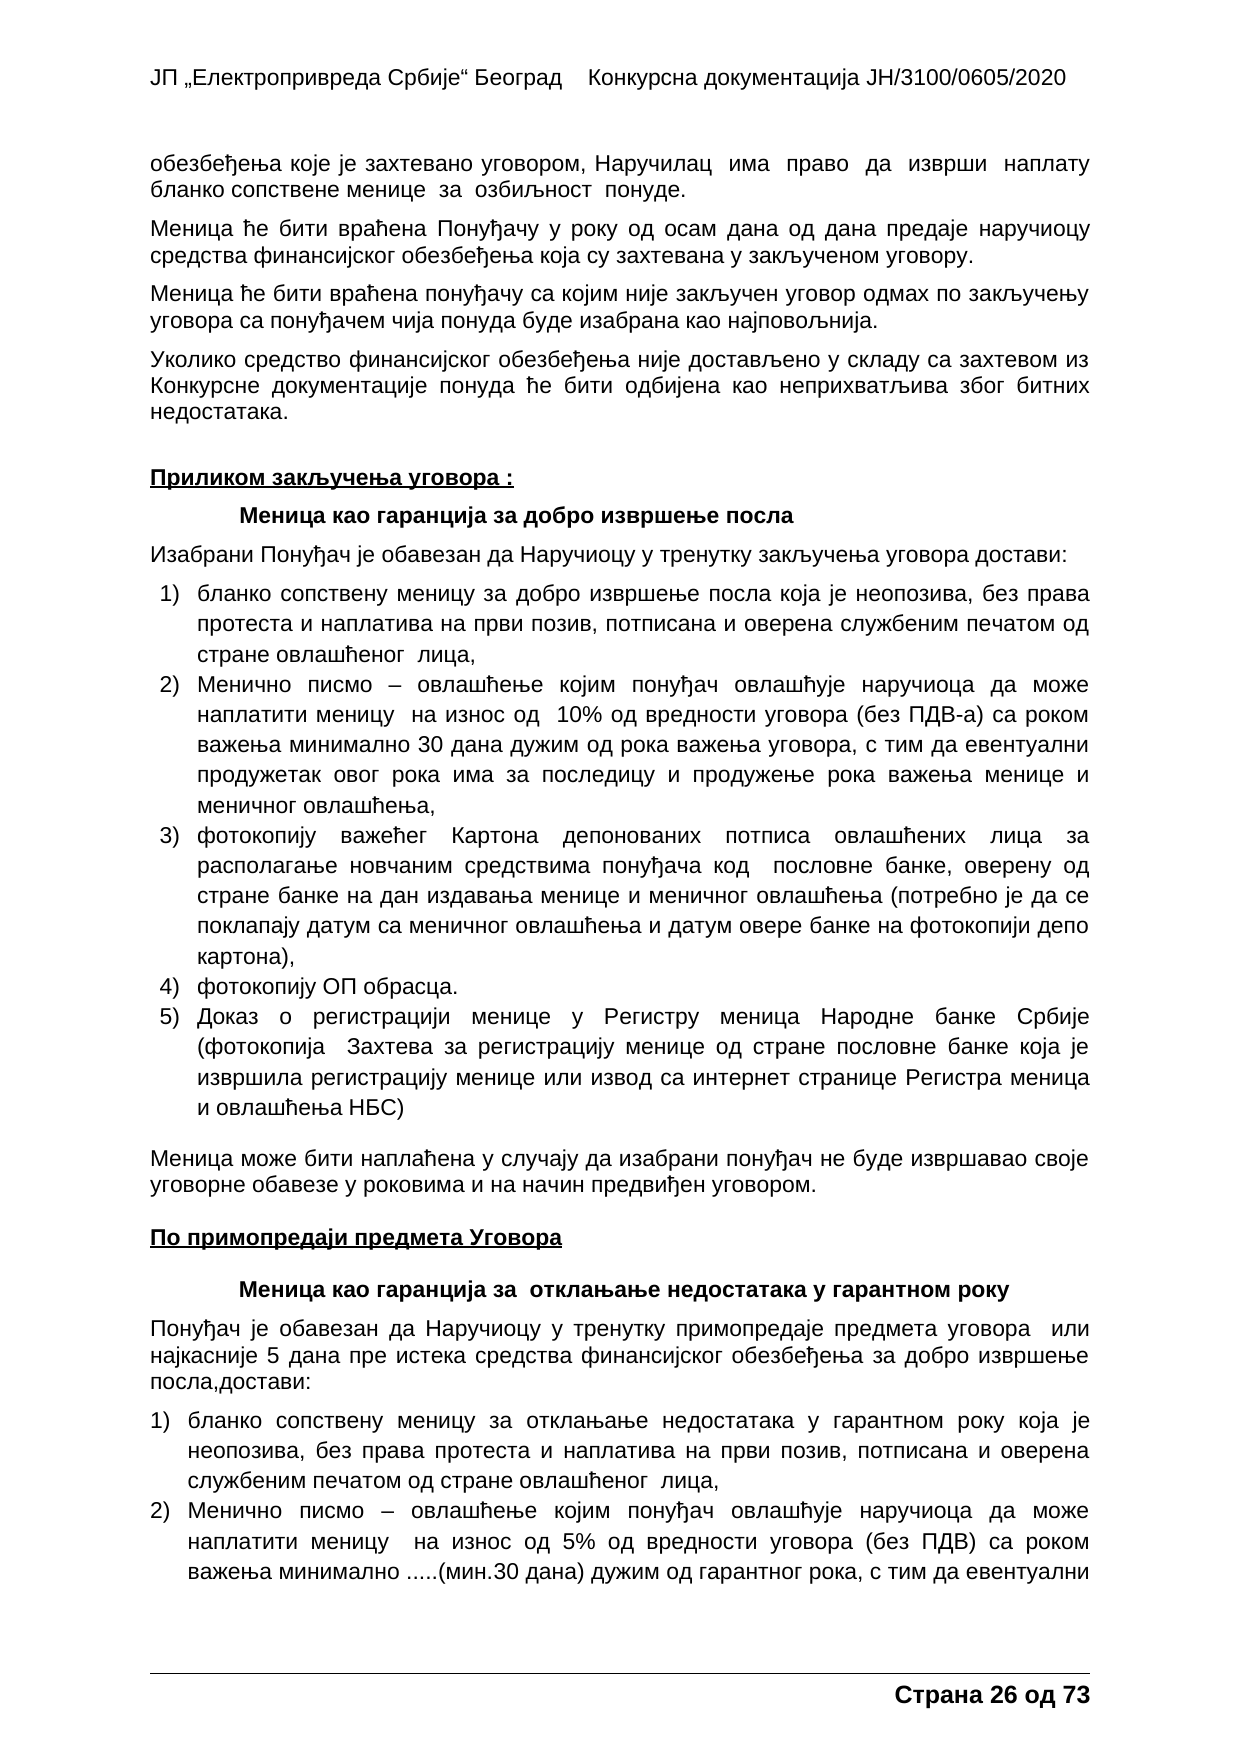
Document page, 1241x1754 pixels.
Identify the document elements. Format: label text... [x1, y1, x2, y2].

list бланко сопствену меницу за добро извршење посла која је неопозива, без права протеста и наплатива на први позив, потписана и оверена службеним печатом од стране овлашћеног лица, [159, 580, 1090, 667]
list бланко сопствену меницу за отклањање недостатака у гарантном року која је неопозива, без права протеста и наплатива на први позив, потписана и оверена службеним печатом од стране овлашћеног лица, [150, 1407, 1090, 1494]
list фотокопију важећег Картона депонованих потписа овлашћених лица за располагање новчаним средствима понуђача код пословне банке, оверену од стране банке на дан издавања менице и меничног овлашћења (потребно је да се поклапају датум са меничног овлашћења и датум овере банке на фотокопији депо картона), [159, 822, 1090, 969]
text Приликом закључења уговора : [150, 463, 1090, 490]
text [150, 150, 1090, 203]
text Понуђач је обавезан да Наручиоцу у тренутку примопредаје предмета уговора или најкасније 5 дана пре истека средства финансијског обезбеђења за добро извршење посла,достави: [150, 1315, 1090, 1394]
text Меница ће бити враћена понуђачу са којим није закључен уговор одмах по закључењу уговора са понуђачем чија понуда буде изабрана као најповољнија. [150, 280, 1090, 333]
list фотокопију ОП обрасца. [159, 973, 1090, 999]
list Менично писмо – овлашћење којим понуђач овлашћује наручиоца да може наплатити меницу на износ од 10% од вредности уговора (без ПДВ-а) са роком важења минимално 30 дана дужим од рока важења уговора, с тим да евентуални продужетак овог рока има за последицу и продужење рока важења менице и меничног овлашћења, [159, 671, 1090, 818]
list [150, 1497, 1090, 1584]
text Меница може бити наплаћена у случају да изабрани понуђач не буде извршавао своје уговорне обавезе у роковима и на начин предвиђен уговором. [150, 1145, 1090, 1197]
text Уколико средство финансијског обезбеђења није достављено у складу са захтевом из Конкурсне документације понуда ће бити одбијена као неприхватљива због битних недостатака. [150, 346, 1090, 425]
list По примопредаји предмета Уговора [150, 1224, 1090, 1250]
text Меница као гаранција за добро извршење посла [150, 502, 1090, 529]
list Доказ о регистрацији менице у Регистру меница Народне банке Србије (фотокопија Захтева за регистрацију менице од стране пословне банке која је извршила регистрацију менице или извод са интернет странице Регистра меница и овлашћења НБС) [159, 1003, 1090, 1120]
text Меница ће бити враћена Понуђачу у року од осам дана од дана предаје наручиоцу средства финансијског обезбеђења која су захтевана у закљученом уговору. [150, 215, 1090, 268]
text Меница као гаранција за отклањање недостатака у гарантном року [239, 1276, 1090, 1303]
text Изабрани Понуђач је обавезан да Наручиоцу у тренутку закључења уговора достави: [150, 541, 1090, 568]
